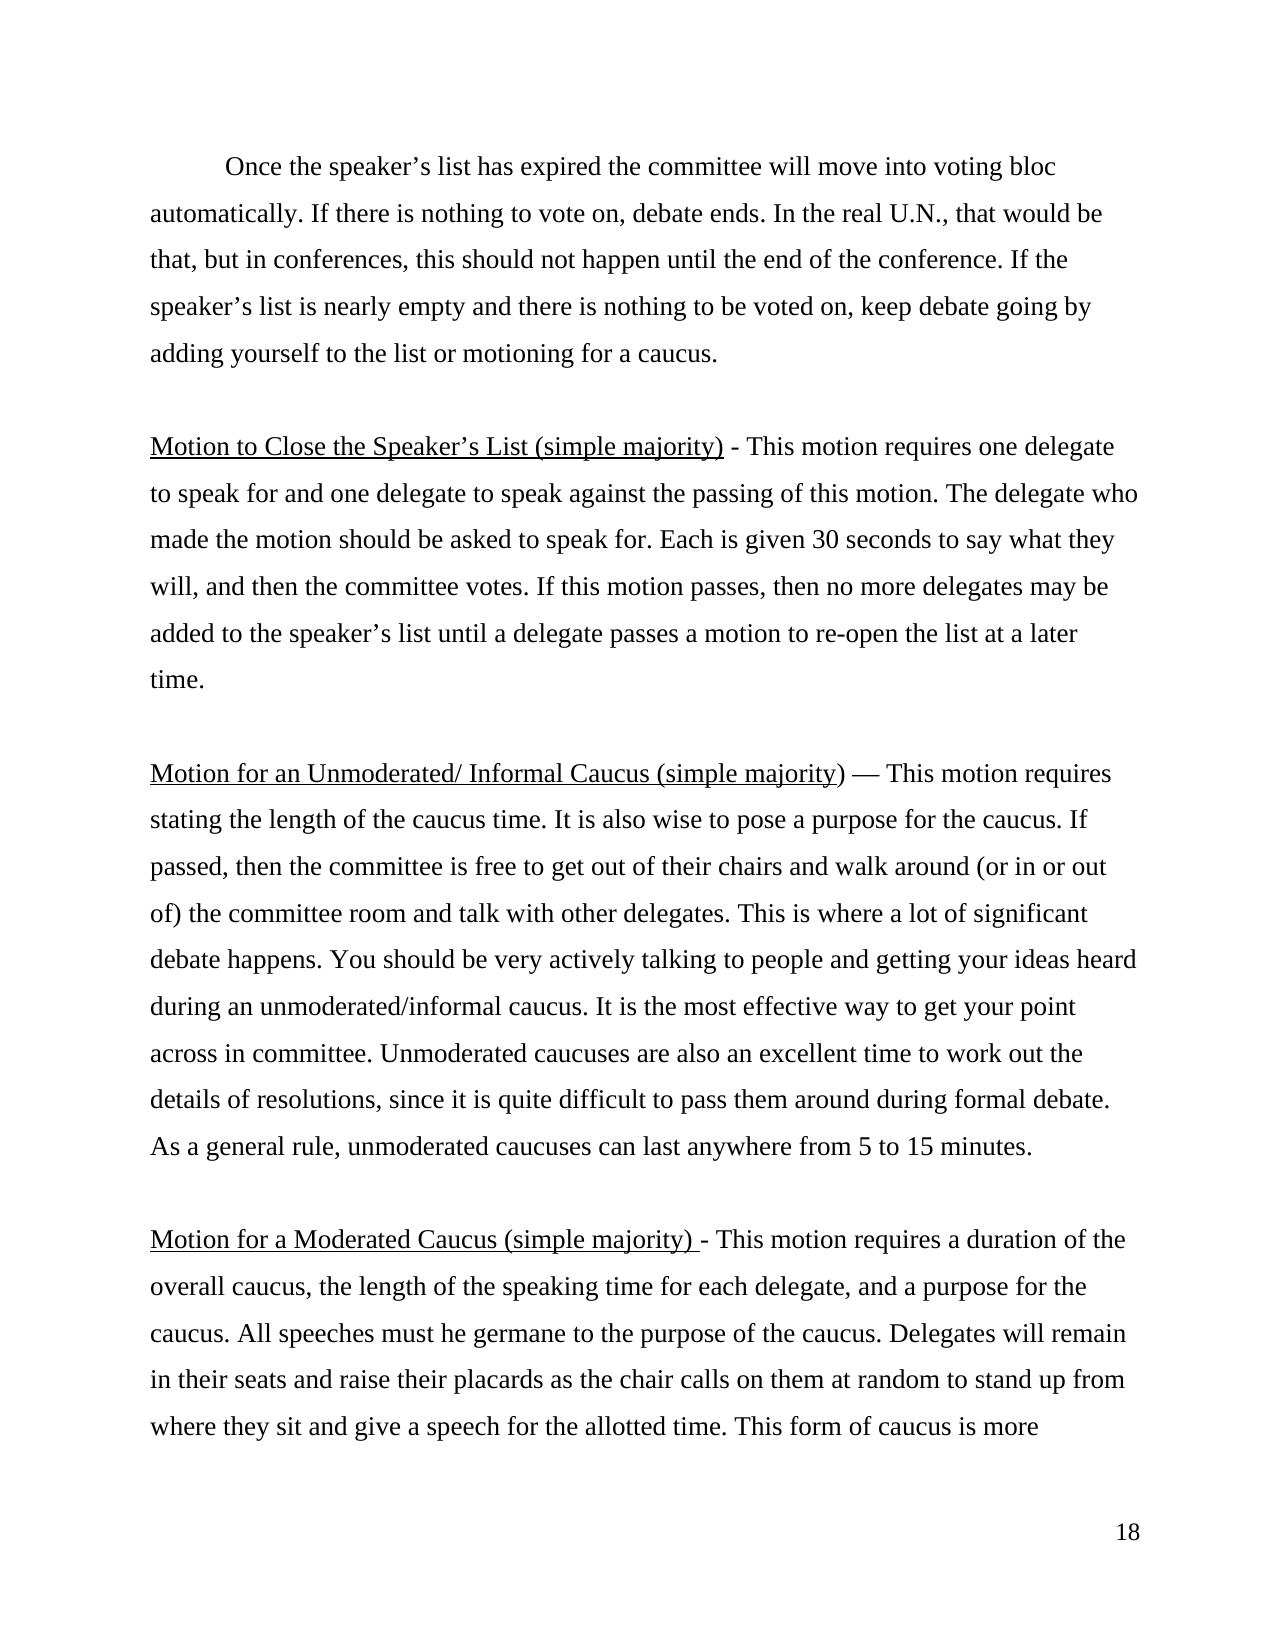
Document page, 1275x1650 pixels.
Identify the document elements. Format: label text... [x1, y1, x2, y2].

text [150, 1223, 1140, 1441]
text Motion for an Unmoderated/ Informal Caucus (simple majority) — This motion requires stating the length of the caucus time. It is also wise to pose a purpose for the caucus. If passed, then the committee is free to get out of their chairs and walk around (or in or out of) the committee room and talk with other delegates. This is where a lot of significant debate happens. You should be very actively talking to people and getting your ideas heard during an unmoderated/informal caucus. It is the most effective way to get your point across in committee. Unmoderated caucuses are also an excellent time to work out the details of resolutions, since it is quite difficult to pass them around during formal debate. As a general rule, unmoderated caucuses can last anywhere from 5 to 15 minutes. [150, 757, 1140, 1161]
text Motion to Close the Speaker’s List (simple majority) - This motion requires one delegate to speak for and one delegate to speak against the passing of this motion. The delegate who made the motion should be asked to speak for. Each is given 30 seconds to say what they will, and then the committee votes. If this motion passes, then no more delegates may be added to the speaker’s list until a delegate passes a motion to re-open the list at a later time. [150, 430, 1140, 694]
text Once the speaker’s list has expired the committee will move into voting bloc automatically. If there is nothing to vote on, debate ends. In the real U.N., that would be that, but in conferences, this should not happen until the end of the conference. If the speaker’s list is nearly empty and there is nothing to be voted on, keep debate going by adding yourself to the list or motioning for a caucus. [150, 150, 1140, 368]
